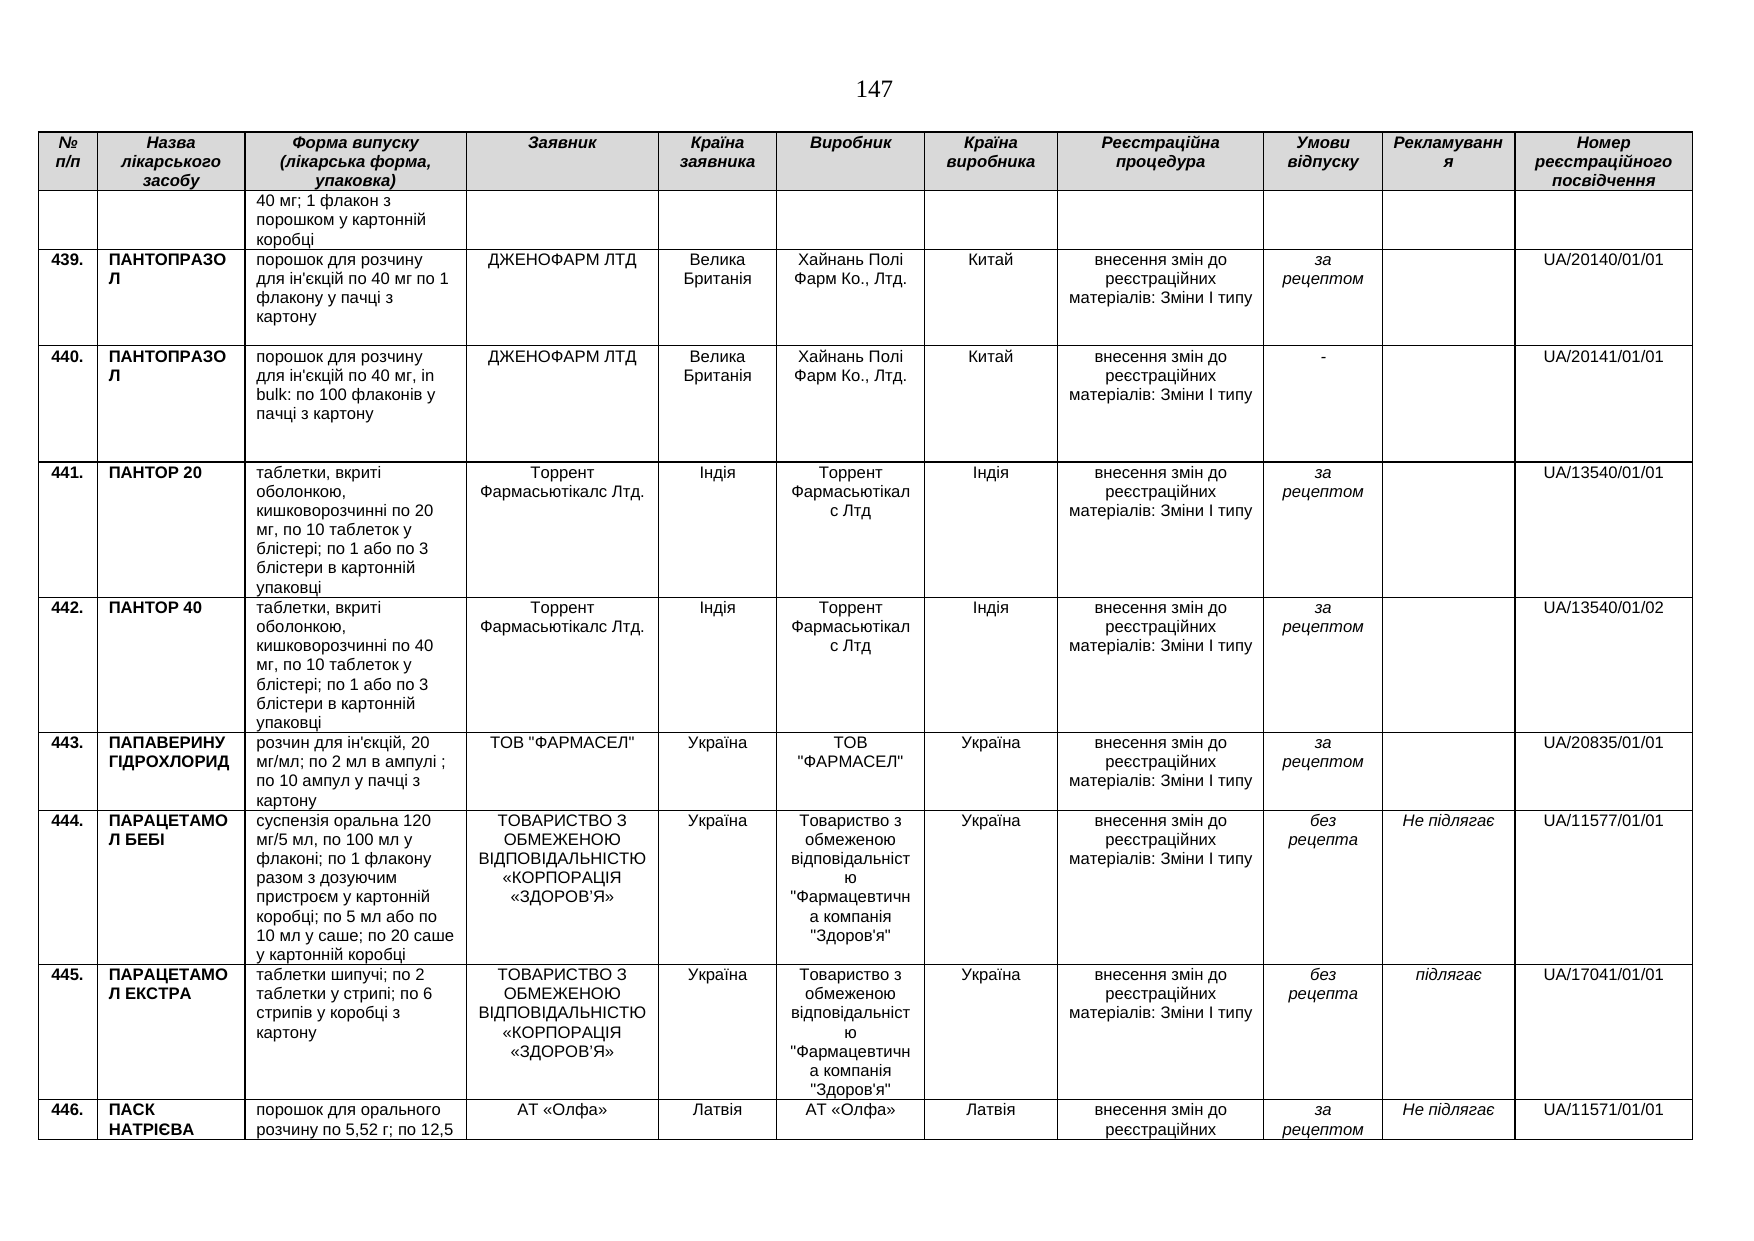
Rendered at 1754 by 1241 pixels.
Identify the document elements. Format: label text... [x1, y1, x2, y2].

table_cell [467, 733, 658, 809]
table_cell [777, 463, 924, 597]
table_header Країна заявника [659, 133, 776, 190]
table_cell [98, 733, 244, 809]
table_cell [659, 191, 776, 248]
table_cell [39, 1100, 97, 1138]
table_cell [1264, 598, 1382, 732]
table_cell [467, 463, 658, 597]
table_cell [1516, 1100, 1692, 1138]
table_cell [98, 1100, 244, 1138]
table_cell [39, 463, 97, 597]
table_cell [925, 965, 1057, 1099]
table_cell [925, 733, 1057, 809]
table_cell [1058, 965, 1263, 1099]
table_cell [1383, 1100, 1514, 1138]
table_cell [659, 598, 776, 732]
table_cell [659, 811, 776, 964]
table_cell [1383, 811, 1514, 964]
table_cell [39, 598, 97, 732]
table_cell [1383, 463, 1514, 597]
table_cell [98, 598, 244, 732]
table_header Заявник [467, 133, 658, 190]
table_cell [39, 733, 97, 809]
table_header Рекламування [1383, 133, 1514, 190]
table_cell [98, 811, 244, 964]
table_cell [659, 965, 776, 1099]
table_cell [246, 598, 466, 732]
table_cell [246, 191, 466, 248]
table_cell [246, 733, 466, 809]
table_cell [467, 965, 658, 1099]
table_header Умови відпуску [1264, 133, 1382, 190]
table_header Виробник [777, 133, 924, 190]
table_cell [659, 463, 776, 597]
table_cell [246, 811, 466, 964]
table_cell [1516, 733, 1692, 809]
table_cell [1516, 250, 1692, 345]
table_header Реєстраційна процедура [1058, 133, 1263, 190]
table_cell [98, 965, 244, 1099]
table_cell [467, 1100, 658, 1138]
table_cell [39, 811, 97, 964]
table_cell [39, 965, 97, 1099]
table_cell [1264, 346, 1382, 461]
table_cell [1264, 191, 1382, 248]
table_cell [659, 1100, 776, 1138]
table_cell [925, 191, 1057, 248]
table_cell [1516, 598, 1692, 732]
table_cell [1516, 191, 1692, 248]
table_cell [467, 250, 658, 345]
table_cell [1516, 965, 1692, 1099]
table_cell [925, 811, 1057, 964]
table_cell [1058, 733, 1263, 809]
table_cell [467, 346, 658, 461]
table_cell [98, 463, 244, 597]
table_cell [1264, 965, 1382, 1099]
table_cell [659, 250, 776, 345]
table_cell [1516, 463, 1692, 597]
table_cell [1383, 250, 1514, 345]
table_header Назва лікарського засобу [98, 133, 244, 190]
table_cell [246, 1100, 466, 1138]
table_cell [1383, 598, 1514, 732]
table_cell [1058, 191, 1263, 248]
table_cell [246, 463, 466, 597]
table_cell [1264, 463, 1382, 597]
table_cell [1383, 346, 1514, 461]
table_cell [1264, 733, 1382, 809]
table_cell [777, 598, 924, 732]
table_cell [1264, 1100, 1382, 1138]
table_header Номер реєстраційного посвідчення [1516, 133, 1692, 190]
table_header Країна виробника [925, 133, 1057, 190]
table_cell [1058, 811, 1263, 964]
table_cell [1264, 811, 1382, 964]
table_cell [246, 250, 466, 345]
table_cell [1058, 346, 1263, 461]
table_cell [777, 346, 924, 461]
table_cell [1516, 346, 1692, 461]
table_header № п/п [39, 133, 97, 190]
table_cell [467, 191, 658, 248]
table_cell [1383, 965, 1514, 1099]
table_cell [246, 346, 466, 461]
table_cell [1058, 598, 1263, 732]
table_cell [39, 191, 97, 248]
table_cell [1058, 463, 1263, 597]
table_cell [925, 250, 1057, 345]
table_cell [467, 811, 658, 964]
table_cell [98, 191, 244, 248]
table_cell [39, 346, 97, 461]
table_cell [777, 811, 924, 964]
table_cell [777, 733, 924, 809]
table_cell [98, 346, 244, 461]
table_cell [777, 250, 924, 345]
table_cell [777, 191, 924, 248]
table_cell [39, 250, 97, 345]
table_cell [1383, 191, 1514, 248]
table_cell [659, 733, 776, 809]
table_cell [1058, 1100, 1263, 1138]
table_header Форма випуску (лікарська форма, упаковка) [246, 133, 466, 190]
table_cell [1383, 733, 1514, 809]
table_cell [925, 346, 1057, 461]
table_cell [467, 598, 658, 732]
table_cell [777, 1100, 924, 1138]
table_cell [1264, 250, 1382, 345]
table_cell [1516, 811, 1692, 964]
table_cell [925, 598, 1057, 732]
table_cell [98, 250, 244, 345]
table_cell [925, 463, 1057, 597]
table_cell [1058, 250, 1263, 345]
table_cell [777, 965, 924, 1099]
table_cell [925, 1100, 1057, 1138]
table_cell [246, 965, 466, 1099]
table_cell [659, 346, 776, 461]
